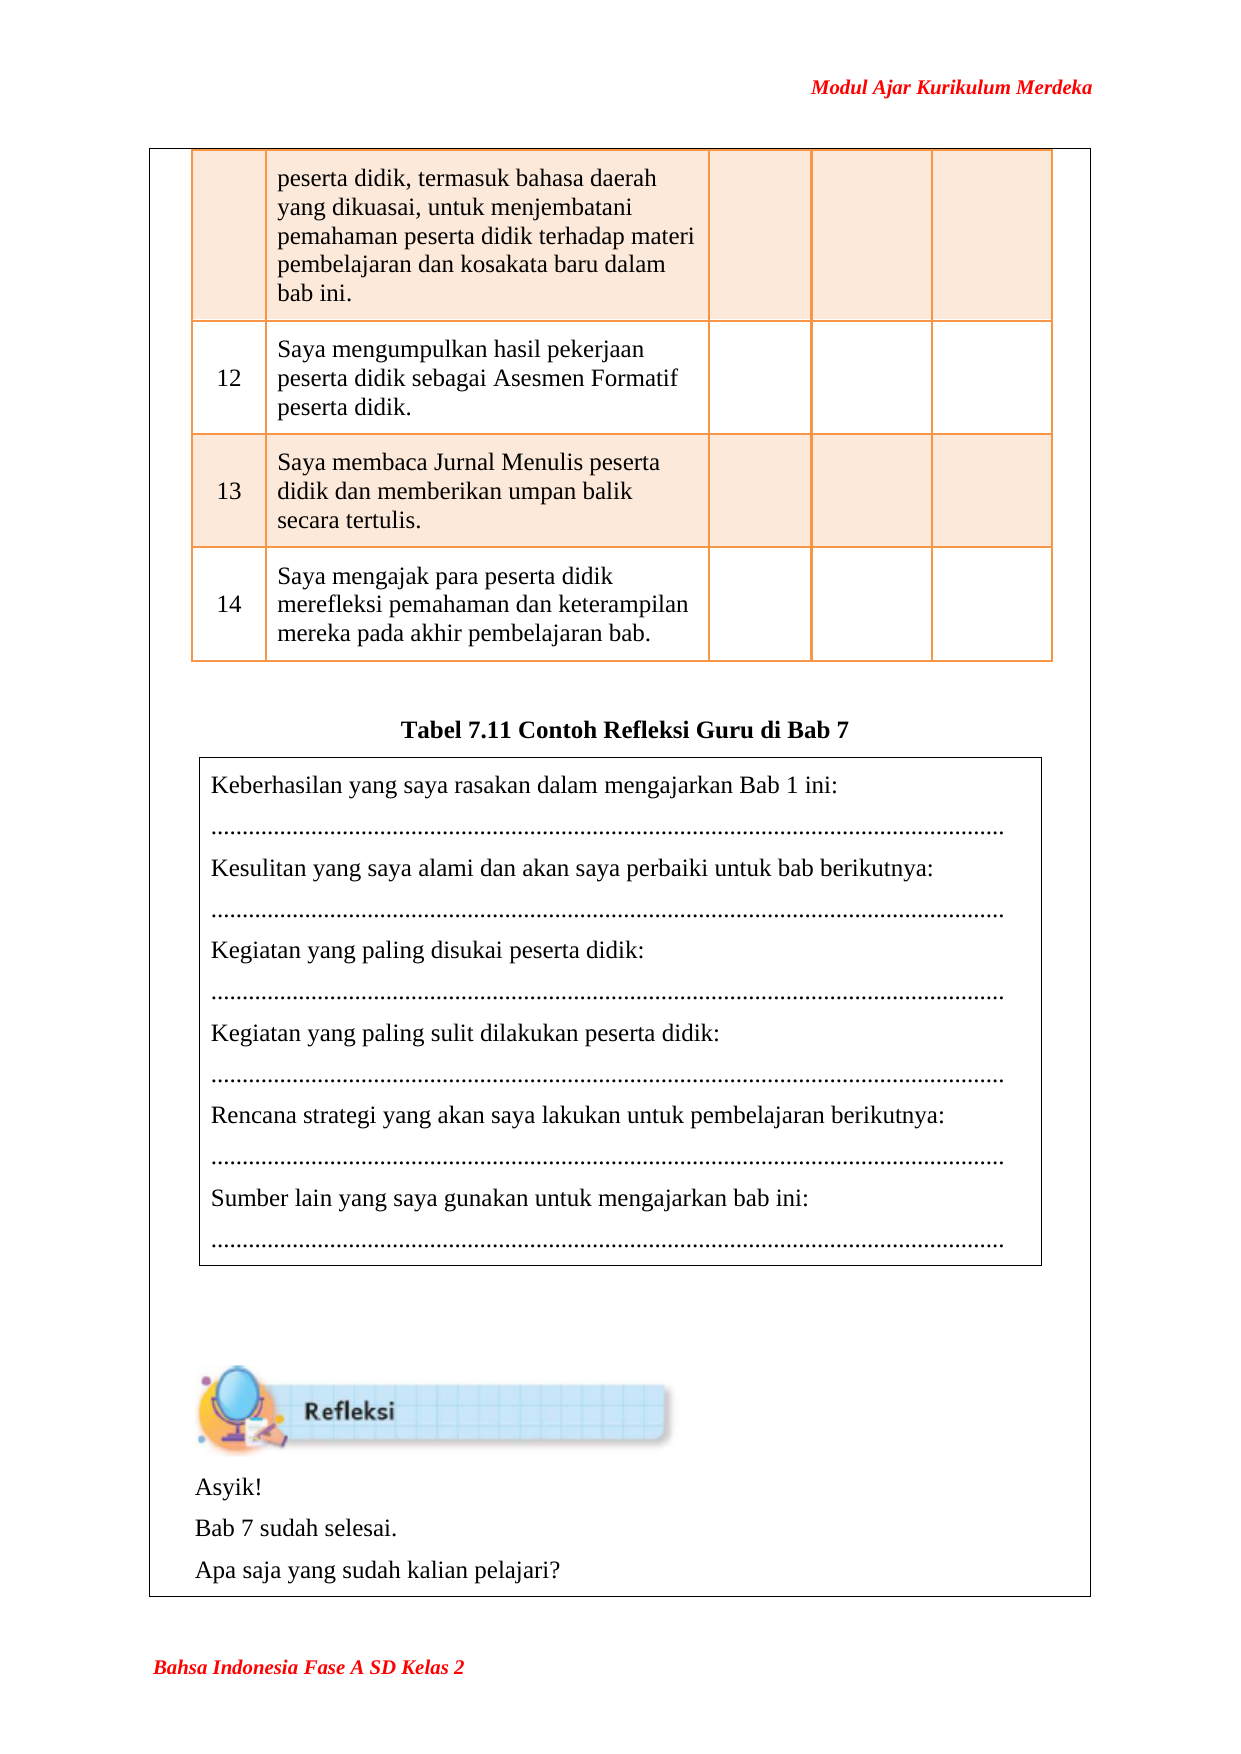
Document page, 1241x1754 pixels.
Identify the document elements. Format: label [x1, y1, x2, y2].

picture [194, 1361, 681, 1460]
table_cell [150, 149, 1090, 1596]
